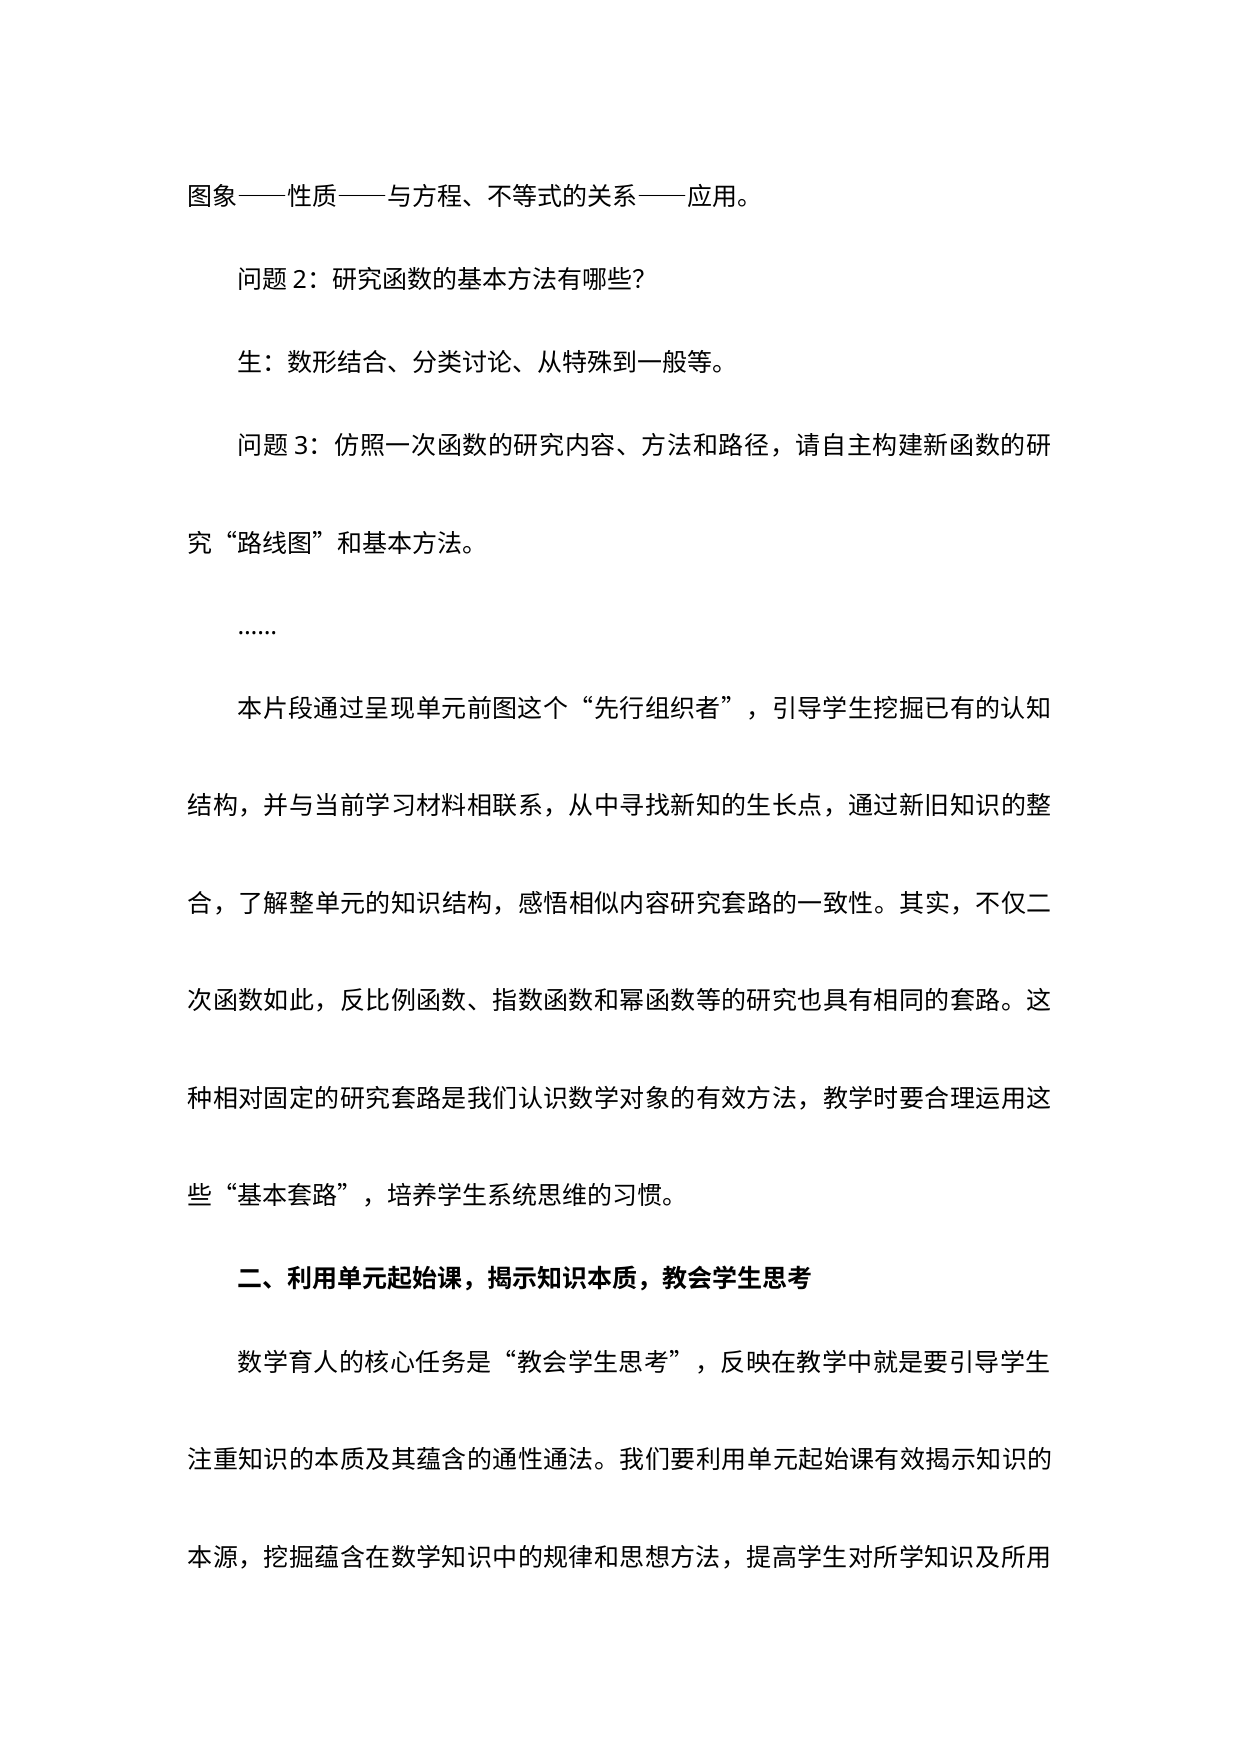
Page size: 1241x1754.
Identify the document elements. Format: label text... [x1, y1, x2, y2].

text …… [187, 592, 1053, 657]
text 二、利用单元起始课，揭示知识本质，教会学生思考 [187, 1244, 1053, 1309]
text 问题3：仿照一次函数的研究内容、方法和路径，请自主构建新函数的研究“路线图”和基本方法。 [187, 411, 1053, 574]
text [187, 162, 1053, 227]
text 问题2：研究函数的基本方法有哪些？ [187, 245, 1053, 310]
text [187, 1328, 1053, 1588]
text 生：数形结合、分类讨论、从特殊到一般等。 [187, 328, 1053, 393]
text 本片段通过呈现单元前图这个“先行组织者”，引导学生挖掘已有的认知结构，并与当前学习材料相联系，从中寻找新知的生长点，通过新旧知识的整合，了解整单元的知识结构，感悟相似内容研究套路的一致性。其实，不仅二次函数如此，反比例函数、指数函数和幂函数等的研究也具有相同的套路。这种相对固定的研究套路是我们认识数学对象的有效方法，教学时要合理运用这些“基本套路”，培养学生系统思维的习惯。 [187, 674, 1053, 1226]
